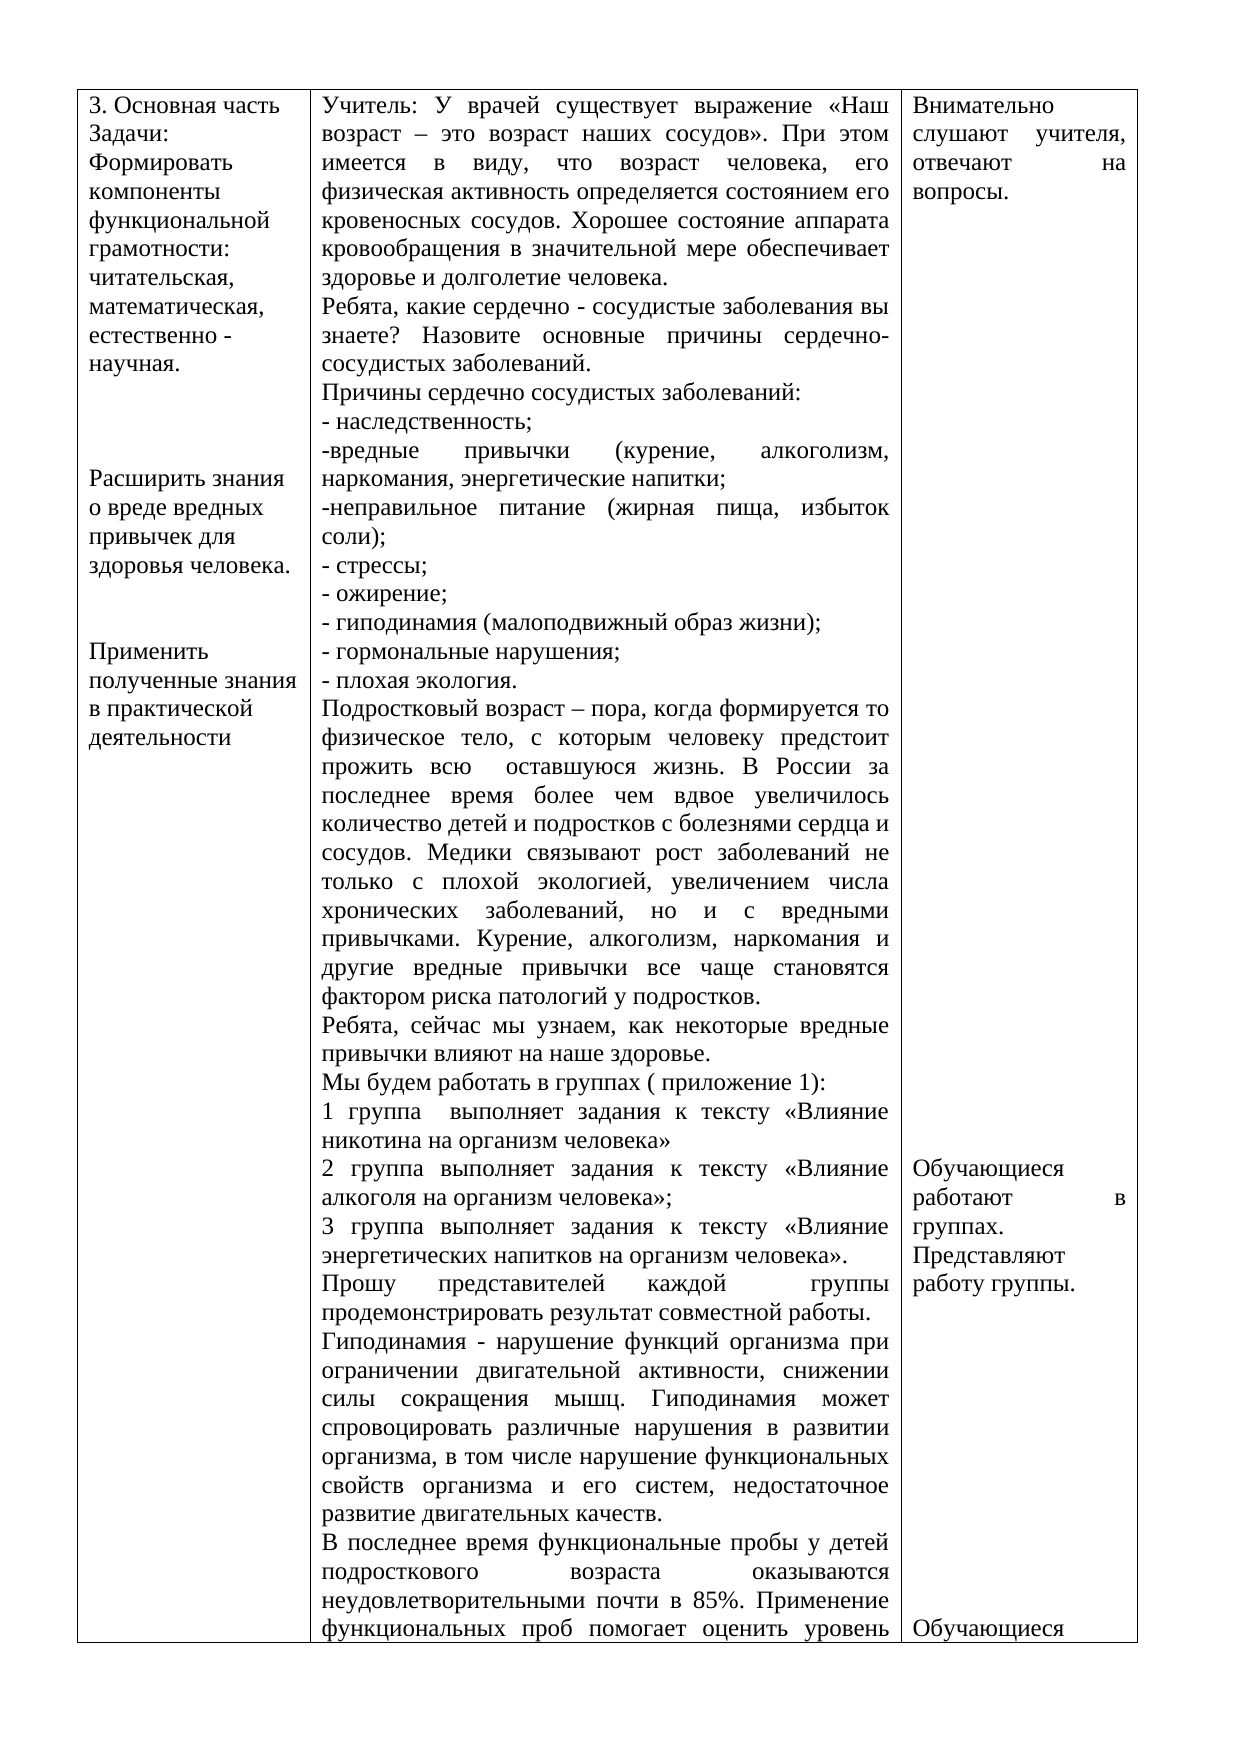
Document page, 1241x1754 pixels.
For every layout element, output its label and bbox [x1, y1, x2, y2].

table_cell [78, 90, 310, 1642]
table_cell [902, 90, 1137, 1642]
table_cell [311, 90, 901, 1642]
